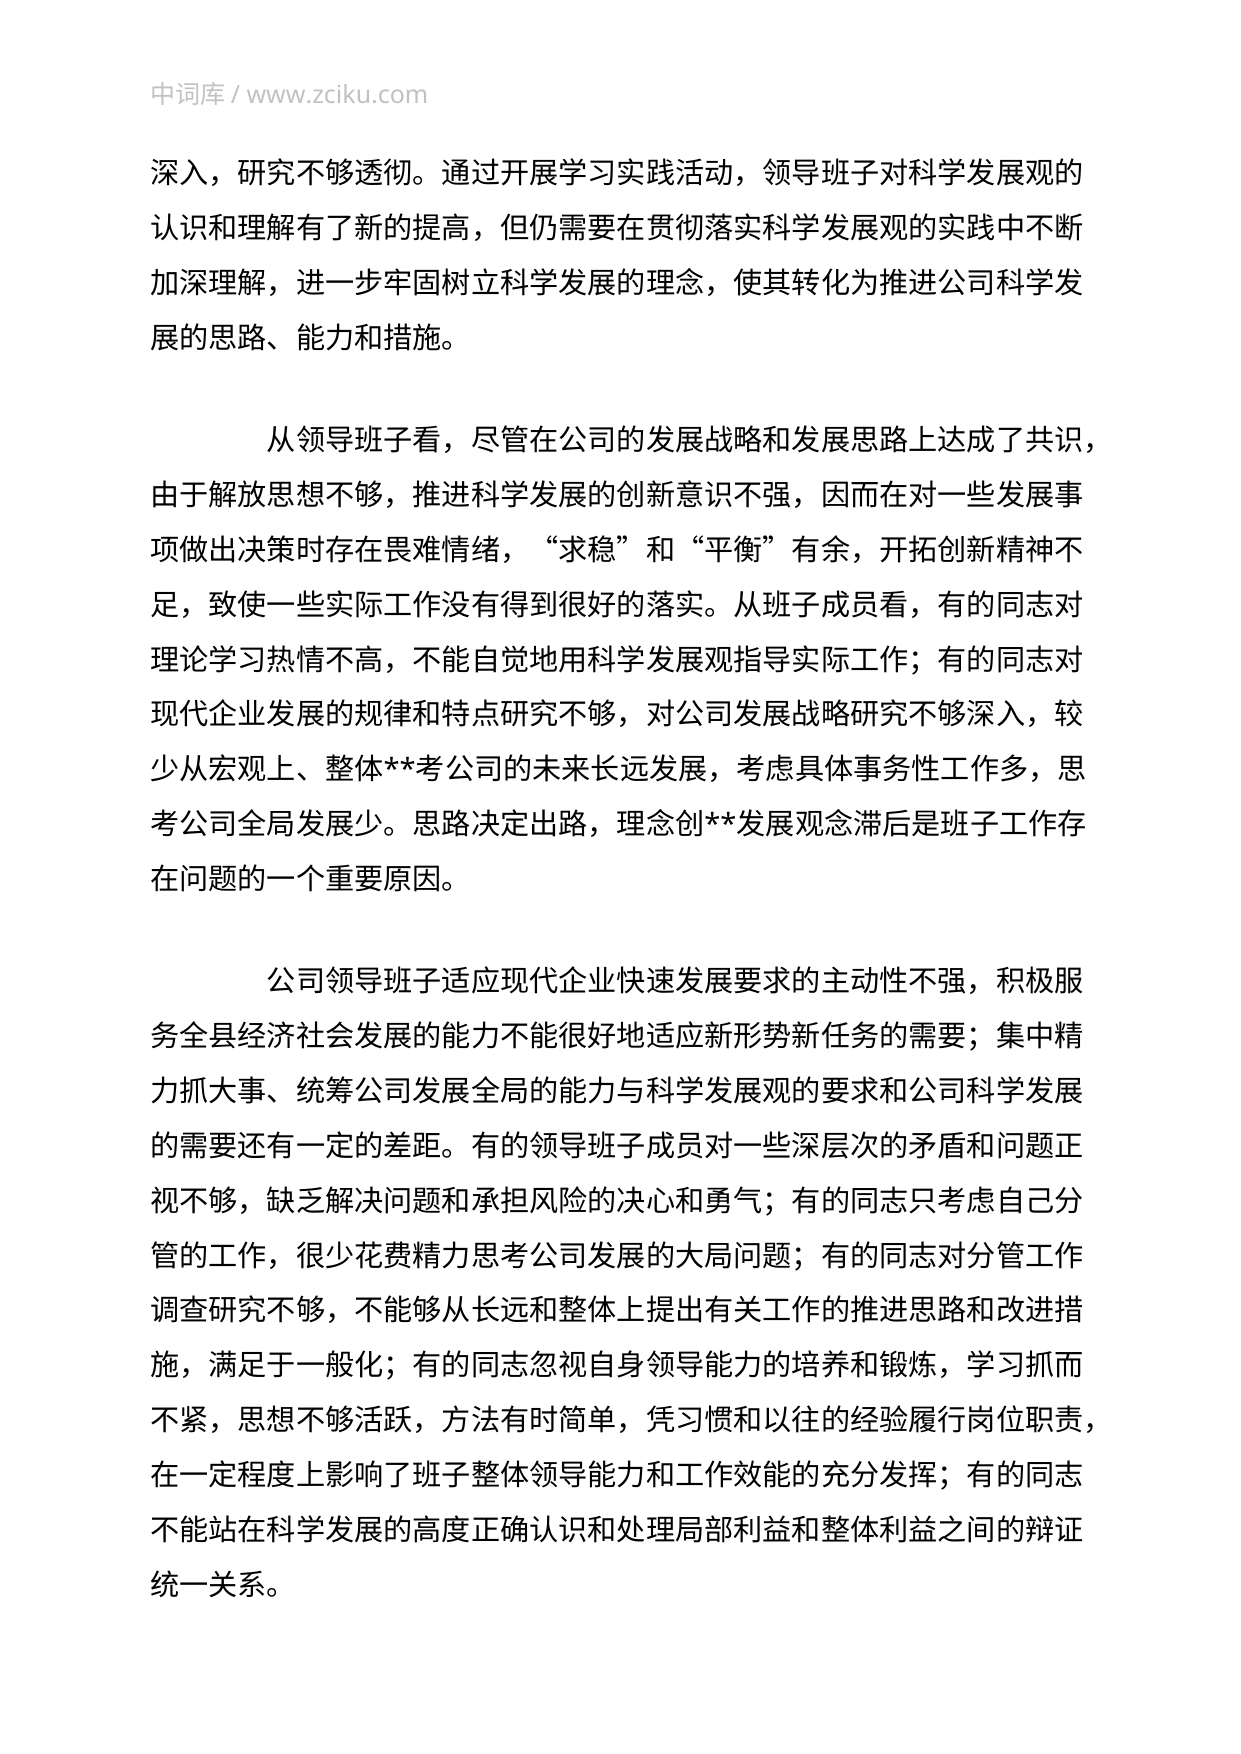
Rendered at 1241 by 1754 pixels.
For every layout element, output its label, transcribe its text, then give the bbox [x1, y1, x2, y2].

text 从领导班子看，尽管在公司的发展战略和发展思路上达成了共识，由于解放思想不够，推进科学发展的创新意识不强，因而在对一些发展事项做出决策时存在畏难情绪，“求稳”和“平衡”有余，开拓创新精神不足，致使一些实际工作没有得到很好的落实。从班子成员看，有的同志对理论学习热情不高，不能自觉地用科学发展观指导实际工作；有的同志对现代企业发展的规律和特点研究不够，对公司发展战略研究不够深入，较少从宏观上、整体**考公司的未来长远发展，考虑具体事务性工作多，思考公司全局发展少。思路决定出路，理念创**发展观念滞后是班子工作存在问题的一个重要原因。 [150, 416, 1090, 898]
text 公司领导班子适应现代企业快速发展要求的主动性不强，积极服务全县经济社会发展的能力不能很好地适应新形势新任务的需要；集中精力抓大事、统筹公司发展全局的能力与科学发展观的要求和公司科学发展的需要还有一定的差距。有的领导班子成员对一些深层次的矛盾和问题正视不够，缺乏解决问题和承担风险的决心和勇气；有的同志只考虑自己分管的工作，很少花费精力思考公司发展的大局问题；有的同志对分管工作调查研究不够，不能够从长远和整体上提出有关工作的推进思路和改进措施，满足于一般化；有的同志忽视自身领导能力的培养和锻炼，学习抓而不紧，思想不够活跃，方法有时简单，凭习惯和以往的经验履行岗位职责，在一定程度上影响了班子整体领导能力和工作效能的充分发挥；有的同志不能站在科学发展的高度正确认识和处理局部利益和整体利益之间的辩证统一关系。 [150, 958, 1090, 1604]
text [150, 150, 1090, 357]
